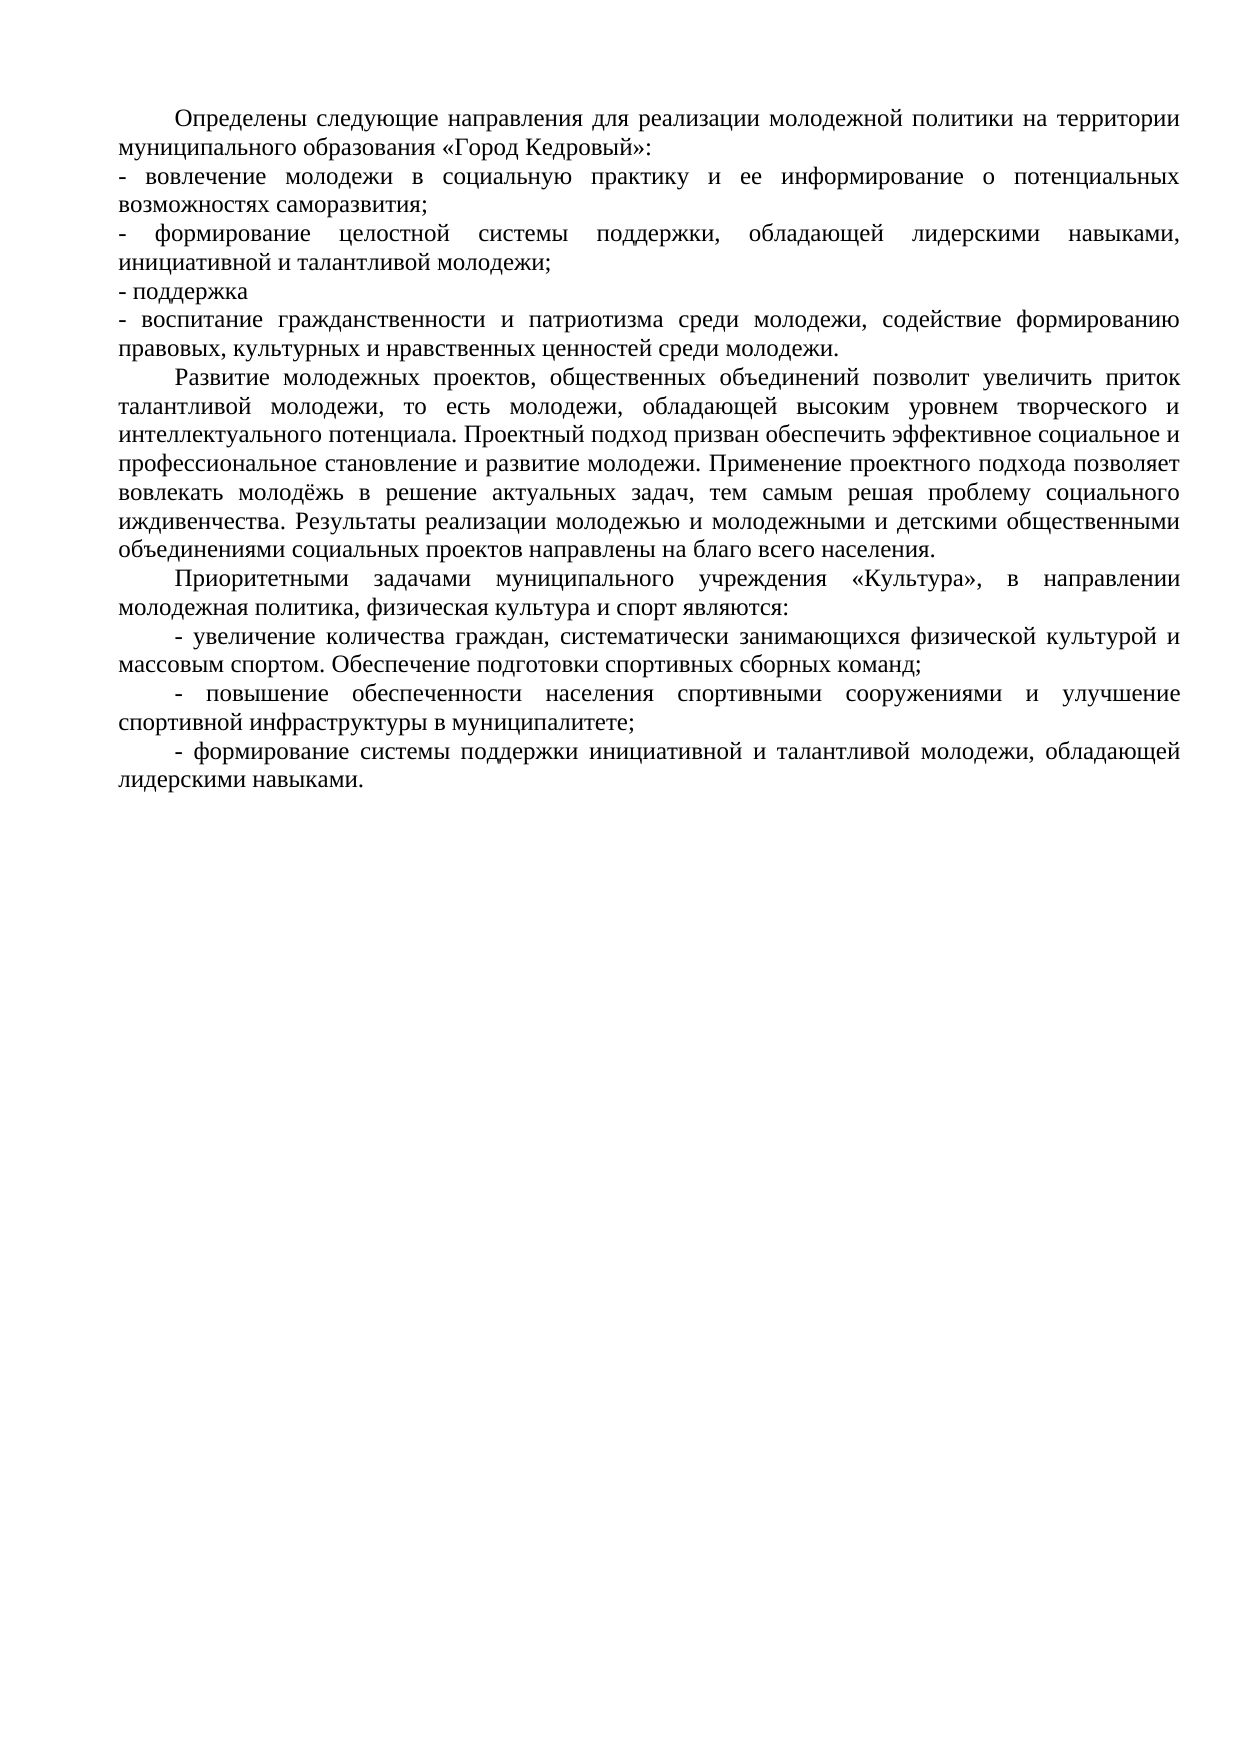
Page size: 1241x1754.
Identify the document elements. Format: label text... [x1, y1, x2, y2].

text Развитие молодежных проектов, общественных объединений позволит увеличить приток талантливой молодежи, то есть молодежи, обладающей высоким уровнем творческого и интеллектуального потенциала. Проектный подход призван обеспечить эффективное социальное и профессиональное становление и развитие молодежи. Применение проектного подхода позволяет вовлекать молодёжь в решение актуальных задач, тем самым решая проблему социального иждивенчества. Результаты реализации молодежью и молодежными и детскими общественными объединениями социальных проектов направлены на благо всего населения. [118, 362, 1181, 563]
text - воспитание гражданственности и патриотизма среди молодежи, содействие формированию правовых, культурных и нравственных ценностей среди молодежи. [118, 304, 1181, 362]
text - повышение обеспеченности населения спортивными сооружениями и улучшение спортивной инфраструктуры в муниципалитете; [118, 678, 1181, 736]
text - формирование целостной системы поддержки, обладающей лидерскими навыками, инициативной и талантливой молодежи; [118, 218, 1181, 276]
text - вовлечение молодежи в социальную практику и ее информирование о потенциальных возможностях саморазвития; [118, 161, 1181, 218]
text - поддержка [118, 276, 1181, 304]
text Приоритетными задачами муниципального учреждения «Культура», в направлении молодежная политика, физическая культура и спорт являются: [118, 563, 1181, 621]
text - увеличение количества граждан, систематически занимающихся физической культурой и массовым спортом. Обеспечение подготовки спортивных сборных команд; [118, 621, 1181, 678]
text - формирование системы поддержки инициативной и талантливой молодежи, обладающей лидерскими навыками. [118, 736, 1181, 793]
text Определены следующие направления для реализации молодежной политики на территории муниципального образования «Город Кедровый»: [118, 103, 1181, 161]
